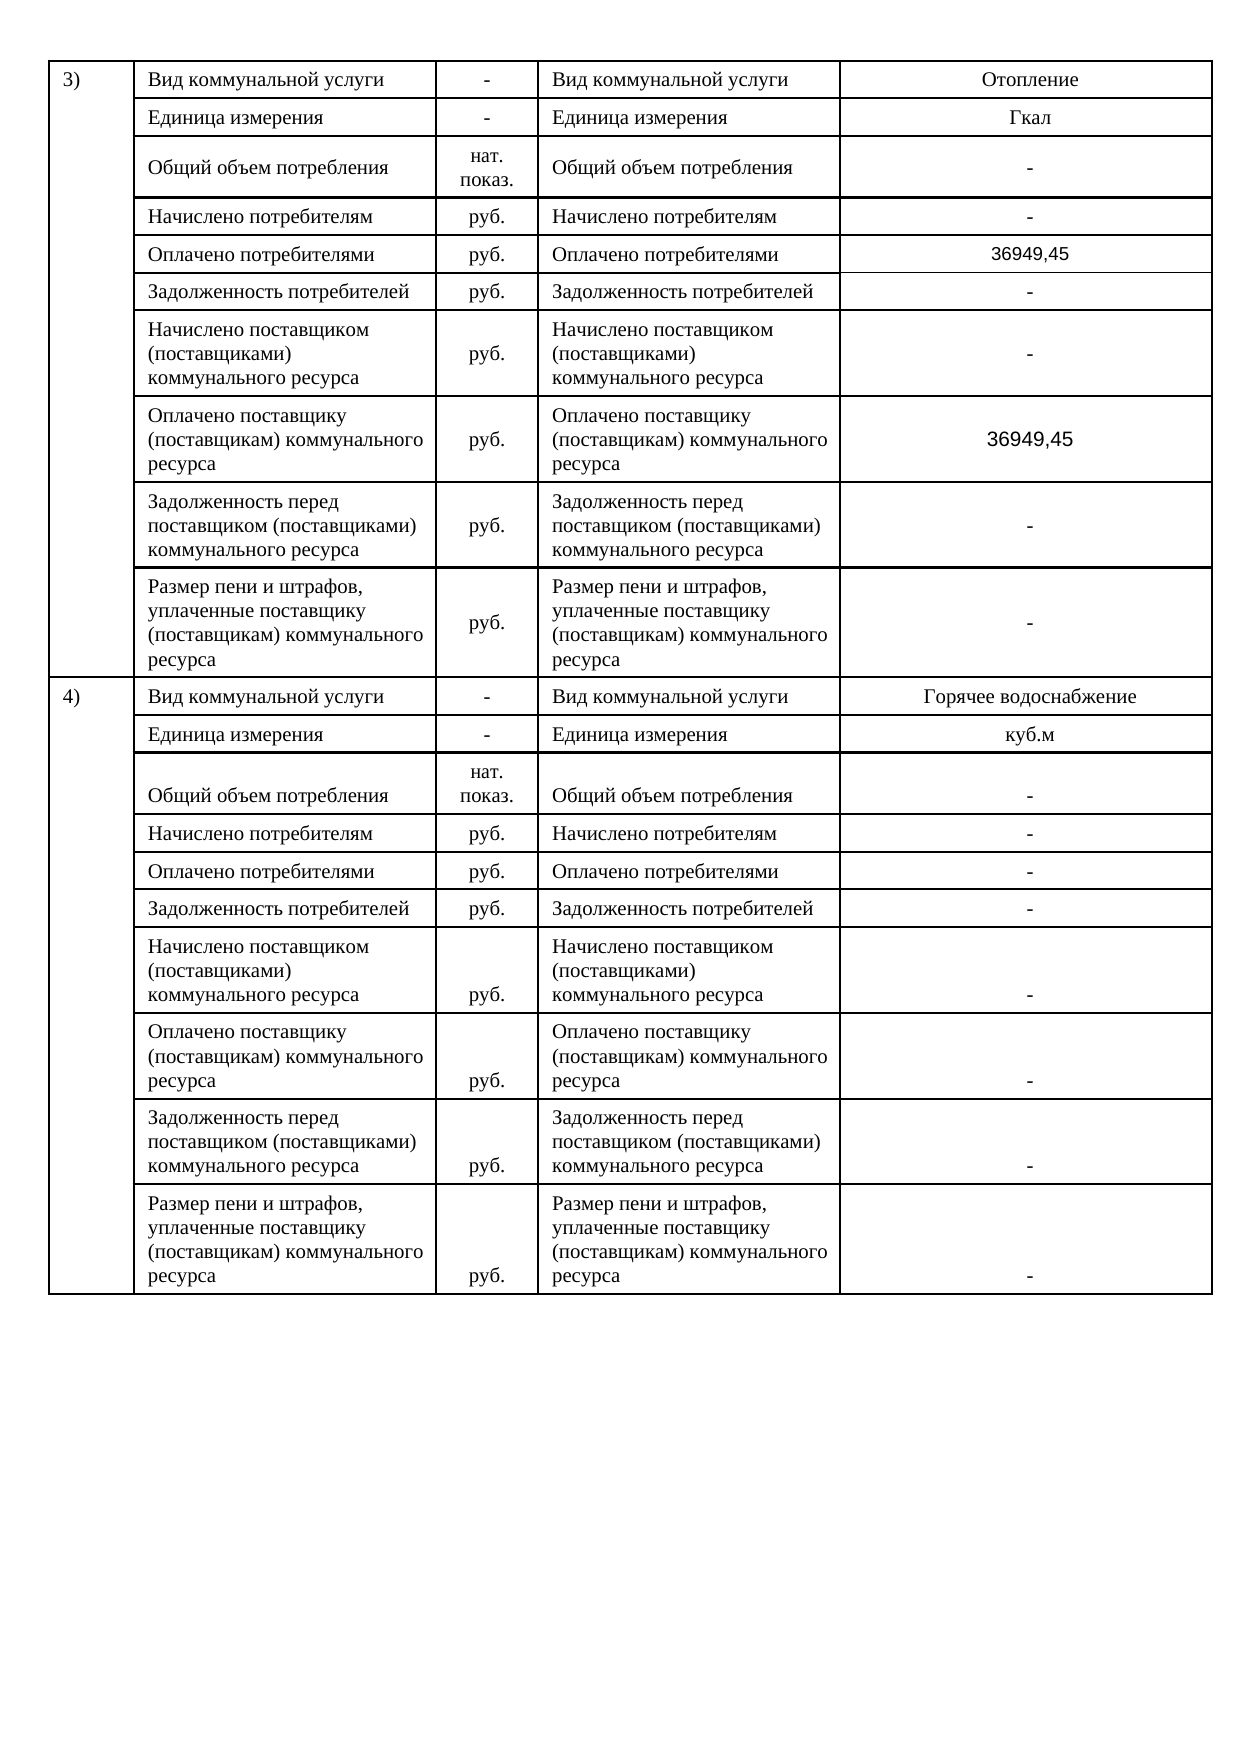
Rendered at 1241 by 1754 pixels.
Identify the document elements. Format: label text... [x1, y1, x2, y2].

table_cell Гкал [841, 99, 1211, 135]
table_cell руб. [437, 1185, 537, 1293]
table_header - [437, 62, 537, 97]
table_cell Начислено потребителям [539, 199, 839, 234]
table_cell - [841, 1100, 1211, 1183]
table_cell нат. показ. [437, 137, 537, 196]
table_cell Горячее водоснабжение [841, 678, 1211, 714]
table_cell руб. [437, 1014, 537, 1097]
table_cell - [841, 483, 1211, 566]
table_cell Общий объем потребления [539, 137, 839, 196]
table_cell 36949,45 [841, 236, 1211, 272]
table_cell Начислено потребителям [539, 815, 839, 851]
table_cell - [841, 569, 1211, 676]
table_header Вид коммунальной услуги [135, 62, 435, 97]
table_cell руб. [437, 1100, 537, 1183]
table_cell Начислено потребителям [135, 199, 435, 234]
table_cell Единица измерения [539, 99, 839, 135]
table_cell - [841, 890, 1211, 926]
table_cell Оплачено потребителями [539, 853, 839, 888]
table_cell Оплачено поставщику (поставщикам) коммунального ресурса [539, 397, 839, 481]
table_cell нат. показ. [437, 754, 537, 813]
table_cell 4) [50, 678, 133, 1293]
table_cell Задолженность перед поставщиком (поставщиками) коммунального ресурса [135, 1100, 435, 1183]
table_cell Оплачено поставщику (поставщикам) коммунального ресурса [135, 1014, 435, 1097]
table_cell руб. [437, 890, 537, 926]
table_cell Размер пени и штрафов, уплаченные поставщику (поставщикам) коммунального ресурса [135, 1185, 435, 1293]
table_cell Общий объем потребления [135, 137, 435, 196]
table_cell - [841, 137, 1211, 196]
table_cell Задолженность потребителей [539, 274, 839, 309]
table_cell - [841, 273, 1211, 309]
table_cell Начислено потребителям [135, 815, 435, 851]
table_cell руб. [437, 397, 537, 481]
table_cell руб. [437, 483, 537, 566]
table_cell Задолженность потребителей [135, 274, 435, 309]
table_cell Оплачено потребителями [135, 236, 435, 272]
table_cell Вид коммунальной услуги [135, 678, 435, 714]
table_cell - [437, 99, 537, 135]
table_cell руб. [437, 199, 537, 234]
table_cell руб. [437, 928, 537, 1012]
table_cell Задолженность перед поставщиком (поставщиками) коммунального ресурса [539, 1100, 839, 1183]
table_cell - [437, 716, 537, 751]
table_cell Размер пени и штрафов, уплаченные поставщику (поставщикам) коммунального ресурса [539, 569, 839, 676]
table_cell - [841, 853, 1211, 888]
table_cell Оплачено потребителями [135, 853, 435, 888]
table_header Отопление [841, 62, 1211, 97]
table_cell Задолженность потребителей [539, 890, 839, 926]
table_cell - [841, 928, 1211, 1012]
table_cell Начислено поставщиком (поставщиками) коммунального ресурса [539, 928, 839, 1012]
table_cell Вид коммунальной услуги [539, 678, 839, 714]
table_cell Единица измерения [135, 716, 435, 751]
table_cell Единица измерения [135, 99, 435, 135]
table_cell руб. [437, 815, 537, 851]
table_cell Оплачено потребителями [539, 236, 839, 272]
table_cell - [841, 815, 1211, 851]
table_cell Оплачено поставщику (поставщикам) коммунального ресурса [135, 397, 435, 481]
table_header 3) [50, 62, 133, 676]
table_cell - [841, 754, 1211, 813]
table_cell Размер пени и штрафов, уплаченные поставщику (поставщикам) коммунального ресурса [539, 1185, 839, 1293]
table_cell Задолженность потребителей [135, 890, 435, 926]
table_cell - [841, 1185, 1211, 1293]
table_cell - [841, 199, 1211, 234]
table_cell руб. [437, 236, 537, 272]
table_cell Общий объем потребления [135, 754, 435, 813]
table_cell Общий объем потребления [539, 754, 839, 813]
table_cell руб. [437, 274, 537, 309]
table_cell руб. [437, 853, 537, 888]
table_cell куб.м [841, 716, 1211, 751]
table_header Вид коммунальной услуги [539, 62, 839, 97]
table_cell - [841, 311, 1211, 395]
table_cell Начислено поставщиком (поставщиками) коммунального ресурса [135, 928, 435, 1012]
table_cell Оплачено поставщику (поставщикам) коммунального ресурса [539, 1014, 839, 1097]
table_cell - [841, 1014, 1211, 1097]
table_cell руб. [437, 311, 537, 395]
table_cell Начислено поставщиком (поставщиками) коммунального ресурса [539, 311, 839, 395]
table_cell - [437, 678, 537, 714]
table_cell Размер пени и штрафов, уплаченные поставщику (поставщикам) коммунального ресурса [135, 569, 435, 676]
table_cell Единица измерения [539, 716, 839, 751]
table_cell Задолженность перед поставщиком (поставщиками) коммунального ресурса [135, 483, 435, 566]
table_cell 36949,45 [841, 397, 1211, 481]
table_cell Задолженность перед поставщиком (поставщиками) коммунального ресурса [539, 483, 839, 566]
table_cell Начислено поставщиком (поставщиками) коммунального ресурса [135, 311, 435, 395]
table_cell руб. [437, 569, 537, 676]
